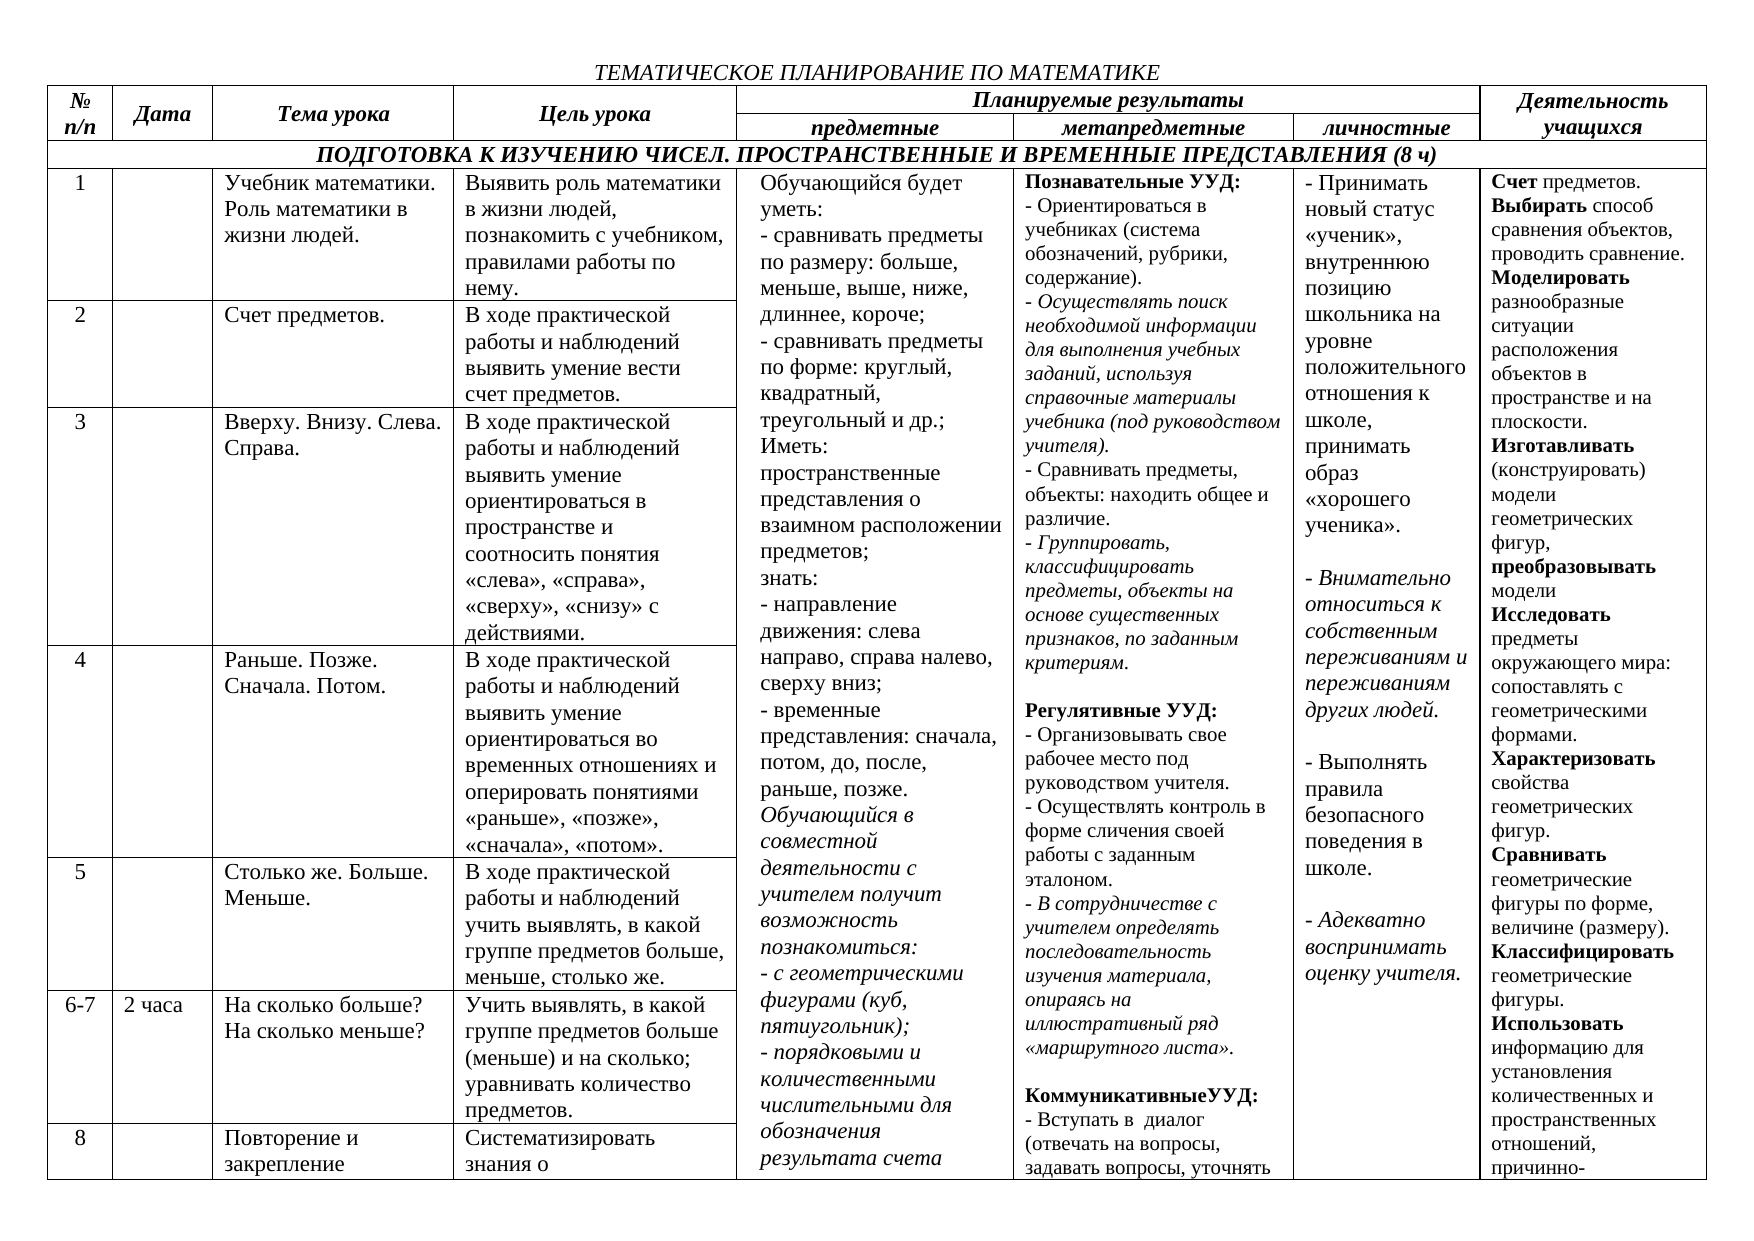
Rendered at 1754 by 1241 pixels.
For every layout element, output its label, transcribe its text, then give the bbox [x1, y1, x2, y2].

table_cell [113, 408, 212, 645]
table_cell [213, 1124, 453, 1179]
text ТЕМАТИЧЕСКОЕ ПЛАНИРОВАНИЕ ПО МАТЕМАТИКЕ [59, 59, 1695, 85]
table_cell Учебник математики. Роль математики в жизни людей. [213, 169, 453, 300]
table_cell личностные [1294, 114, 1479, 140]
table_header Планируемые результаты [737, 86, 1479, 113]
table_header № п/п [48, 86, 112, 140]
table_cell В ходе практической работы и наблюдений учить выявлять, в какой группе предметов больше, меньше, столько же. [454, 858, 736, 990]
table_cell 3 [48, 408, 112, 645]
table_cell Выявить роль математики в жизни людей, познакомить с учебником, правилами работы по нему. [454, 169, 736, 300]
table_cell предметные [737, 114, 1013, 140]
table_cell Учить выявлять, в какой группе предметов больше (меньше) и на сколько; уравнивать количество предметов. [454, 991, 736, 1123]
table_cell На сколько больше? На сколько меньше? [213, 991, 453, 1123]
table_cell В ходе практической работы и наблюдений выявить умение ориентироваться в пространстве и соотносить понятия «слева», «справа», «сверху», «снизу» с действиями. [454, 408, 736, 645]
table_cell Счет предметов. [213, 301, 453, 407]
table_cell 4 [48, 646, 112, 857]
table_cell 1 [48, 169, 112, 300]
table_cell метапредметные [1014, 114, 1293, 140]
table_cell Познавательные УУД: - Ориентироваться в учебниках (система обозначений, рубрики, содержание). - Осуществлять поиск необходимой информации для выполнения учебных заданий, используя справочные материалы учебника (под руководством учителя). - Сравнивать предметы, объекты: находить общее и различие. - Группировать, классифицировать предметы, объекты на основе существенных признаков, по заданным критериям. Регулятивные УУД: - Организовывать свое рабочее место под руководством учителя. - Осуществлять контроль в форме сличения своей работы с заданным эталоном. - В сотрудничестве с учителем определять последовательность изучения материала, опираясь на иллюстративный ряд «маршрутного листа». КоммуникативныеУУД: - Вступать в диалог (отвечать на вопросы, задавать вопросы, уточнять непонятное). -Участвовать в коллективном обсуждении учебной проблемы. [1014, 169, 1293, 1179]
table_cell 6-7 [48, 991, 112, 1123]
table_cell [454, 1124, 736, 1179]
table_cell В ходе практической работы и наблюдений выявить умение вести счет предметов. [454, 301, 736, 407]
table_cell Счет предметов. Выбирать способ сравнения объектов, проводить сравнение. Моделировать разнообразные ситуации расположения объектов в пространстве и на плоскости. Изготавливать (конструировать) модели геометрических фигур, преобразовывать модели Исследовать предметы окружающего мира: сопоставлять с геометрическими формами. Характеризовать свойства геометрических фигур. Сравнивать геометрические фигуры по форме, величине (размеру). Классифицировать геометрические фигуры. Использовать информацию для установления количественных и пространственных отношений, причинно-следственных связей. Строить и объяснять простейшие логические выражения. Находить общие свойства группы предметов; проверять его выполнение для каждого объекта группы. [1481, 169, 1706, 1179]
table_cell 2 часа [113, 991, 212, 1123]
table_cell [113, 646, 212, 857]
table_cell [113, 169, 212, 300]
table_cell Вверху. Внизу. Слева. Справа. [213, 408, 453, 645]
table_cell Столько же. Больше. Меньше. [213, 858, 453, 990]
table_header Тема урока [213, 86, 453, 140]
table_cell 5 [48, 858, 112, 990]
table_cell 8 [48, 1124, 112, 1179]
table_cell [113, 858, 212, 990]
table_header Дата [113, 86, 212, 140]
table_header Деятельность учащихся [1481, 86, 1706, 140]
table_cell [113, 301, 212, 407]
table_header Цель урока [454, 86, 736, 140]
table_cell В ходе практической работы и наблюдений выявить умение ориентироваться во временных отношениях и оперировать понятиями «раньше», «позже», «сначала», «потом». [454, 646, 736, 857]
table_cell [113, 1124, 212, 1179]
table_cell ПОДГОТОВКА К ИЗУЧЕНИЮ ЧИСЕЛ. ПРОСТРАНСТВЕННЫЕ И ВРЕМЕННЫЕ ПРЕДСТАВЛЕНИЯ (8 ч) [48, 141, 1706, 168]
table_cell Обучающийся будет уметь: - сравнивать предметы по размеру: больше, меньше, выше, ниже, длиннее, короче; - сравнивать предметы по форме: круглый, квадратный, треугольный и др.; Иметь: пространственные представления о взаимном расположении предметов; знать: - направление движения: слева направо, справа налево, сверху вниз; - временные представления: сначала, потом, до, после, раньше, позже. Обучающийся в совместной деятельности с учителем получит возможность познакомиться: - с геометрическими фигурами (куб, пятиугольник); - порядковыми и количественными числительными для обозначения результата счета предметов; -с понятиями «направление движения», «расположение в пространстве»; научиться обобщать и классифицировать предметы. [737, 169, 1013, 1179]
table_cell 2 [48, 301, 112, 407]
table_cell Раньше. Позже. Сначала. Потом. [213, 646, 453, 857]
